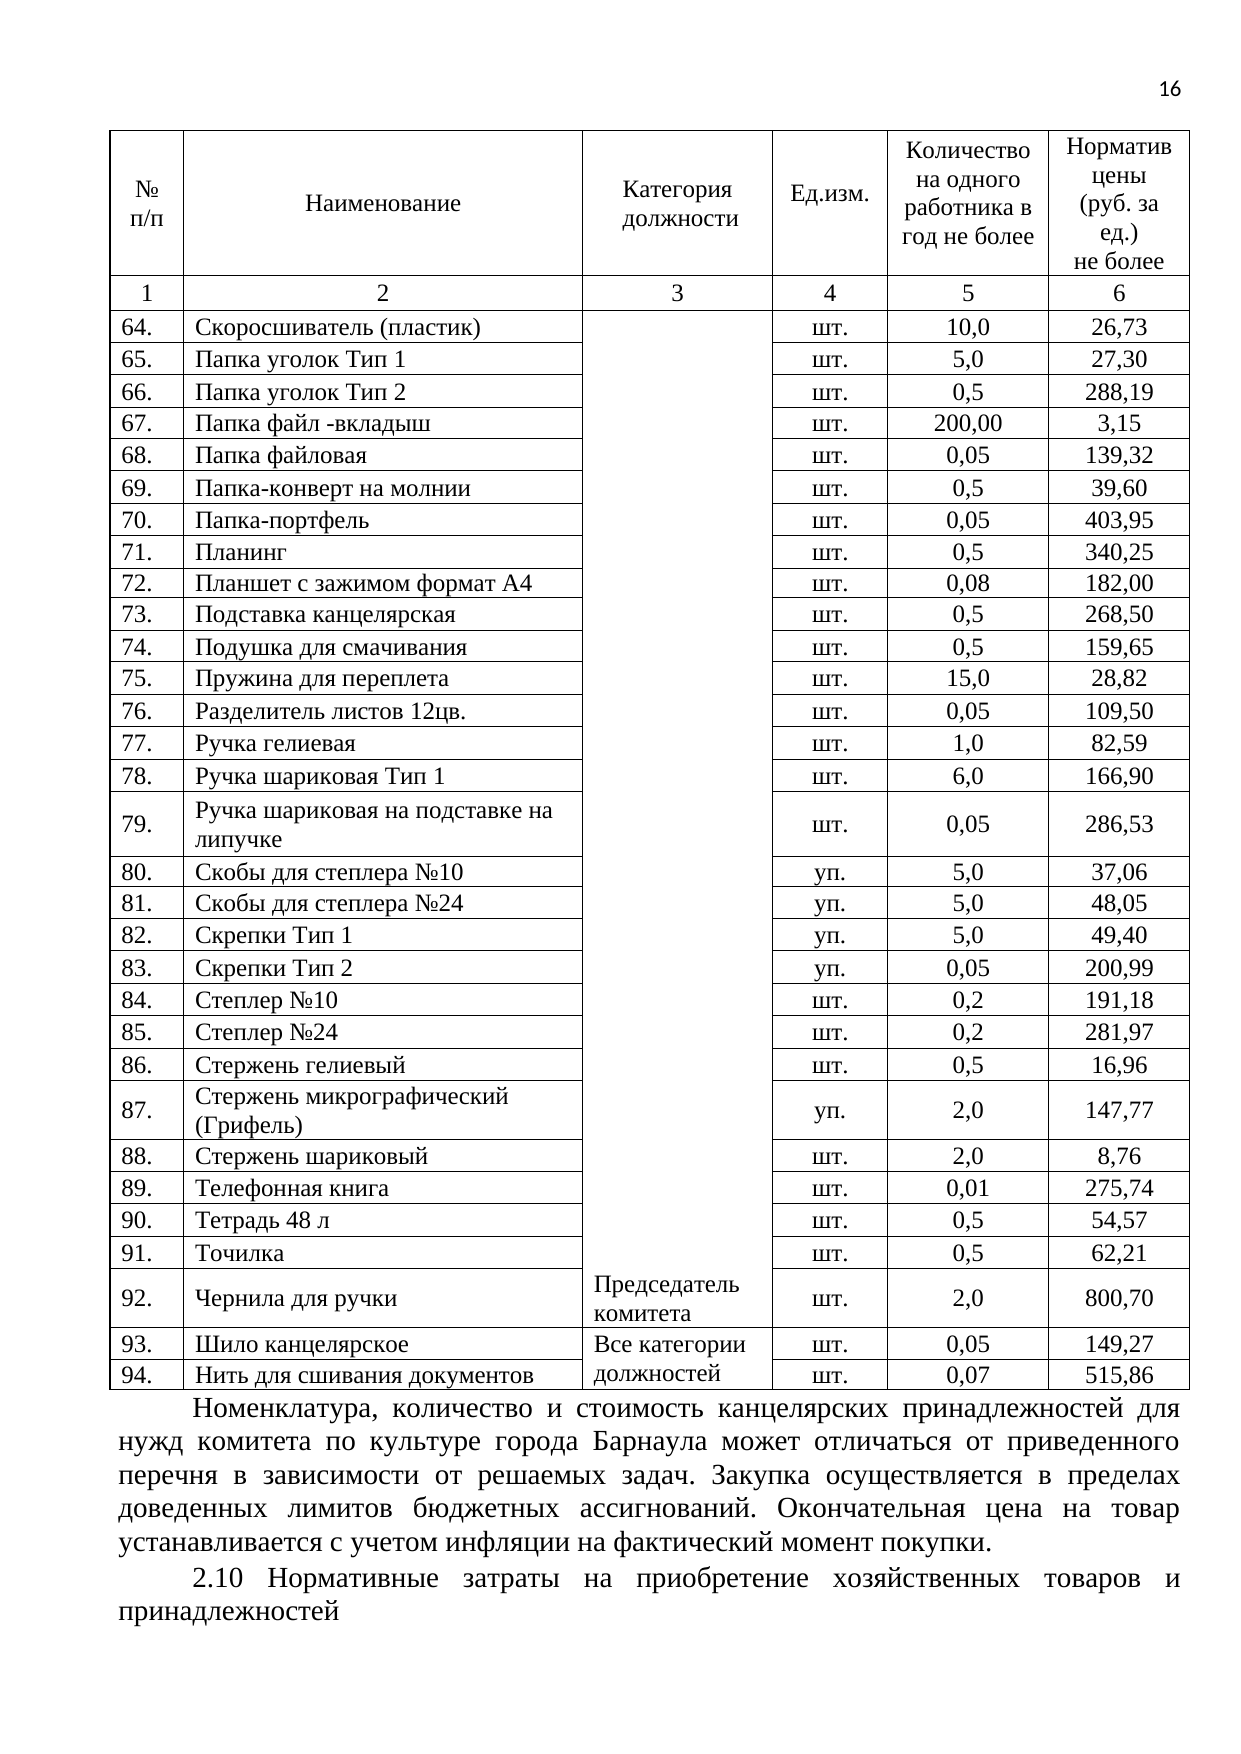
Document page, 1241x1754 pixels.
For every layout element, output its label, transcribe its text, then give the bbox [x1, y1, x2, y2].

table_cell 0,05 [888, 695, 1048, 726]
table_cell Скобы для степлера №10 [184, 857, 582, 886]
table_cell 149,27 [1049, 1328, 1189, 1359]
table_cell Степлер №24 [184, 1016, 582, 1047]
table_cell шт. [773, 1140, 887, 1171]
table_cell 70. [111, 504, 183, 535]
table_cell 403,95 [1049, 504, 1189, 535]
table_cell шт. [773, 1269, 887, 1327]
table_cell 92. [111, 1269, 183, 1327]
table_cell 93. [111, 1328, 183, 1359]
table_cell 76. [111, 695, 183, 726]
table_cell 5 [888, 276, 1048, 309]
table_cell 6,0 [888, 760, 1048, 791]
table_cell Стержень микрографический (Грифель) [184, 1081, 582, 1138]
table_cell 26,73 [1049, 311, 1189, 342]
table_cell 275,74 [1049, 1172, 1189, 1203]
table_cell 39,60 [1049, 471, 1189, 503]
table_cell 0,5 [888, 375, 1048, 407]
table_cell Ручка шариковая Тип 1 [184, 760, 582, 791]
table_cell 48,05 [1049, 887, 1189, 918]
table_cell 6 [1049, 276, 1189, 309]
table_cell шт. [773, 504, 887, 535]
table_cell 75. [111, 662, 183, 694]
table_cell Папка файловая [184, 439, 582, 470]
table_header Количество на одного работника в год не более [888, 131, 1048, 275]
table_cell Папка файл -вкладыш [184, 408, 582, 438]
table_cell 191,18 [1049, 984, 1189, 1015]
table_cell 10,0 [888, 311, 1048, 342]
table_cell Стержень шариковый [184, 1140, 582, 1171]
table_cell 0,07 [888, 1360, 1048, 1389]
table_header Норматив цены (руб. за ед.) не более [1049, 131, 1189, 275]
table_header Наименование [184, 131, 582, 275]
table_cell 1 [111, 276, 183, 309]
table_cell 62,21 [1049, 1237, 1189, 1268]
table_cell 64. [111, 311, 183, 342]
table_cell 147,77 [1049, 1081, 1189, 1138]
table_cell 8,76 [1049, 1140, 1189, 1171]
table_cell шт. [773, 1237, 887, 1268]
table_cell уп. [773, 857, 887, 886]
table_cell 68. [111, 439, 183, 470]
table_cell шт. [773, 662, 887, 694]
text Номенклатура, количество и стоимость канцелярских принадлежностей для нужд комитета по культуре города Барнаула может отличаться от приведенного перечня в зависимости от решаемых задач. Закупка осуществляется в пределах доведенных лимитов бюджетных ассигнований. Окончательная цена на товар устанавливается с учетом инфляции на фактический момент покупки. [118, 1390, 1181, 1557]
table_cell Степлер №10 [184, 984, 582, 1015]
table_header Ед.изм. [773, 131, 887, 275]
table_cell 82. [111, 919, 183, 950]
table_cell уп. [773, 1081, 887, 1138]
table_cell Все категории должностей [583, 1328, 772, 1389]
table_header № п/п [111, 131, 183, 275]
table_cell 0,08 [888, 569, 1048, 597]
table_cell Планшет с зажимом формат А4 [184, 569, 582, 597]
table_cell шт. [773, 1172, 887, 1203]
table_cell 89. [111, 1172, 183, 1203]
table_cell 159,65 [1049, 631, 1189, 661]
table_cell 0,5 [888, 536, 1048, 567]
table_cell 74. [111, 631, 183, 661]
table_cell Точилка [184, 1237, 582, 1268]
table_header Категория должности [583, 131, 772, 275]
table_cell шт. [773, 471, 887, 503]
table_cell 71. [111, 536, 183, 567]
table_cell 0,5 [888, 471, 1048, 503]
table_cell 0,05 [888, 439, 1048, 470]
table_cell шт. [773, 439, 887, 470]
table_cell 0,5 [888, 1237, 1048, 1268]
table_cell 0,05 [888, 951, 1048, 983]
table_cell 182,00 [1049, 569, 1189, 597]
table_cell шт. [773, 375, 887, 407]
table_cell 49,40 [1049, 919, 1189, 950]
table_cell 2 [184, 276, 582, 309]
table_cell 85. [111, 1016, 183, 1047]
table_cell 65. [111, 343, 183, 374]
table_cell 0,01 [888, 1172, 1048, 1203]
table_cell 2,0 [888, 1140, 1048, 1171]
table_cell Нить для сшивания документов [184, 1360, 582, 1389]
table_cell Папка-конверт на молнии [184, 471, 582, 503]
table_cell 0,5 [888, 1049, 1048, 1080]
table_cell 83. [111, 951, 183, 983]
table_cell 88. [111, 1140, 183, 1171]
table_cell 67. [111, 408, 183, 438]
table_cell шт. [773, 631, 887, 661]
table_cell 82,59 [1049, 727, 1189, 758]
table_cell 0,05 [888, 504, 1048, 535]
table_cell шт. [773, 984, 887, 1015]
table_cell 27,30 [1049, 343, 1189, 374]
table_cell Тетрадь 48 л [184, 1204, 582, 1236]
table_cell 286,53 [1049, 792, 1189, 856]
table_cell Телефонная книга [184, 1172, 582, 1203]
table_cell 15,0 [888, 662, 1048, 694]
table_cell Скоросшиватель (пластик) [184, 311, 582, 342]
table_cell уп. [773, 951, 887, 983]
table_cell 166,90 [1049, 760, 1189, 791]
table_cell 16,96 [1049, 1049, 1189, 1080]
table_cell 2,0 [888, 1269, 1048, 1327]
table_cell 0,5 [888, 1204, 1048, 1236]
table_cell Разделитель листов 12цв. [184, 695, 582, 726]
table_cell шт. [773, 1049, 887, 1080]
table_cell шт. [773, 569, 887, 597]
table_cell 66. [111, 375, 183, 407]
table_cell шт. [773, 695, 887, 726]
table_cell 0,05 [888, 1328, 1048, 1359]
table_cell уп. [773, 887, 887, 918]
table_cell шт. [773, 1328, 887, 1359]
table_cell 79. [111, 792, 183, 856]
table_cell Планинг [184, 536, 582, 567]
table_cell Подушка для смачивания [184, 631, 582, 661]
table_cell Подставка канцелярская [184, 598, 582, 630]
table_cell Чернила для ручки [184, 1269, 582, 1327]
table_cell шт. [773, 536, 887, 567]
table_cell 72. [111, 569, 183, 597]
table_cell 800,70 [1049, 1269, 1189, 1327]
table_cell 109,50 [1049, 695, 1189, 726]
table_cell 90. [111, 1204, 183, 1236]
table_cell 1,0 [888, 727, 1048, 758]
table_cell шт. [773, 792, 887, 856]
table_cell 28,82 [1049, 662, 1189, 694]
table_cell 3 [583, 276, 772, 309]
table_cell Стержень гелиевый [184, 1049, 582, 1080]
table_cell 0,2 [888, 984, 1048, 1015]
table_cell 268,50 [1049, 598, 1189, 630]
table_cell уп. [773, 919, 887, 950]
table_cell 84. [111, 984, 183, 1015]
table_cell 86. [111, 1049, 183, 1080]
table_cell 91. [111, 1237, 183, 1268]
table_cell 288,19 [1049, 375, 1189, 407]
table_cell шт. [773, 598, 887, 630]
text 2.10 Нормативные затраты на приобретение хозяйственных товаров и принадлежностей [118, 1560, 1181, 1627]
table_cell 94. [111, 1360, 183, 1389]
table_cell шт. [773, 727, 887, 758]
table_cell 5,0 [888, 919, 1048, 950]
table_cell 69. [111, 471, 183, 503]
table_cell 78. [111, 760, 183, 791]
table_cell Скрепки Тип 1 [184, 919, 582, 950]
table_cell 0,05 [888, 792, 1048, 856]
table_cell шт. [773, 1204, 887, 1236]
table_cell 0,2 [888, 1016, 1048, 1047]
table_cell шт. [773, 1360, 887, 1389]
table_cell 515,86 [1049, 1360, 1189, 1389]
table_cell 73. [111, 598, 183, 630]
table_cell 3,15 [1049, 408, 1189, 438]
table_cell 5,0 [888, 343, 1048, 374]
table_cell шт. [773, 760, 887, 791]
table_cell 54,57 [1049, 1204, 1189, 1236]
table_cell Папка уголок Тип 2 [184, 375, 582, 407]
table_cell Ручка гелиевая [184, 727, 582, 758]
table_cell 77. [111, 727, 183, 758]
table_cell Скрепки Тип 2 [184, 951, 582, 983]
table_cell 200,00 [888, 408, 1048, 438]
table_cell 87. [111, 1081, 183, 1138]
table_cell шт. [773, 1016, 887, 1047]
table_cell 2,0 [888, 1081, 1048, 1138]
table_cell Пружина для переплета [184, 662, 582, 694]
table_cell шт. [773, 343, 887, 374]
table_cell 5,0 [888, 887, 1048, 918]
table_cell 4 [773, 276, 887, 309]
table_cell 81. [111, 887, 183, 918]
table_cell 0,5 [888, 631, 1048, 661]
table_cell Папка-портфель [184, 504, 582, 535]
table_cell Председатель комитета [583, 1268, 772, 1327]
table_cell Шило канцелярское [184, 1328, 582, 1359]
table_cell 281,97 [1049, 1016, 1189, 1047]
table_cell 340,25 [1049, 536, 1189, 567]
table_cell Скобы для степлера №24 [184, 887, 582, 918]
table_cell шт. [773, 311, 887, 342]
table_cell шт. [773, 408, 887, 438]
table_cell 5,0 [888, 857, 1048, 886]
table_cell 200,99 [1049, 951, 1189, 983]
table_cell Ручка шариковая на подставке на липучке [184, 792, 582, 856]
table_cell Папка уголок Тип 1 [184, 343, 582, 374]
table_cell 80. [111, 857, 183, 886]
table_cell 37,06 [1049, 857, 1189, 886]
table_cell 139,32 [1049, 439, 1189, 470]
table_cell 0,5 [888, 598, 1048, 630]
